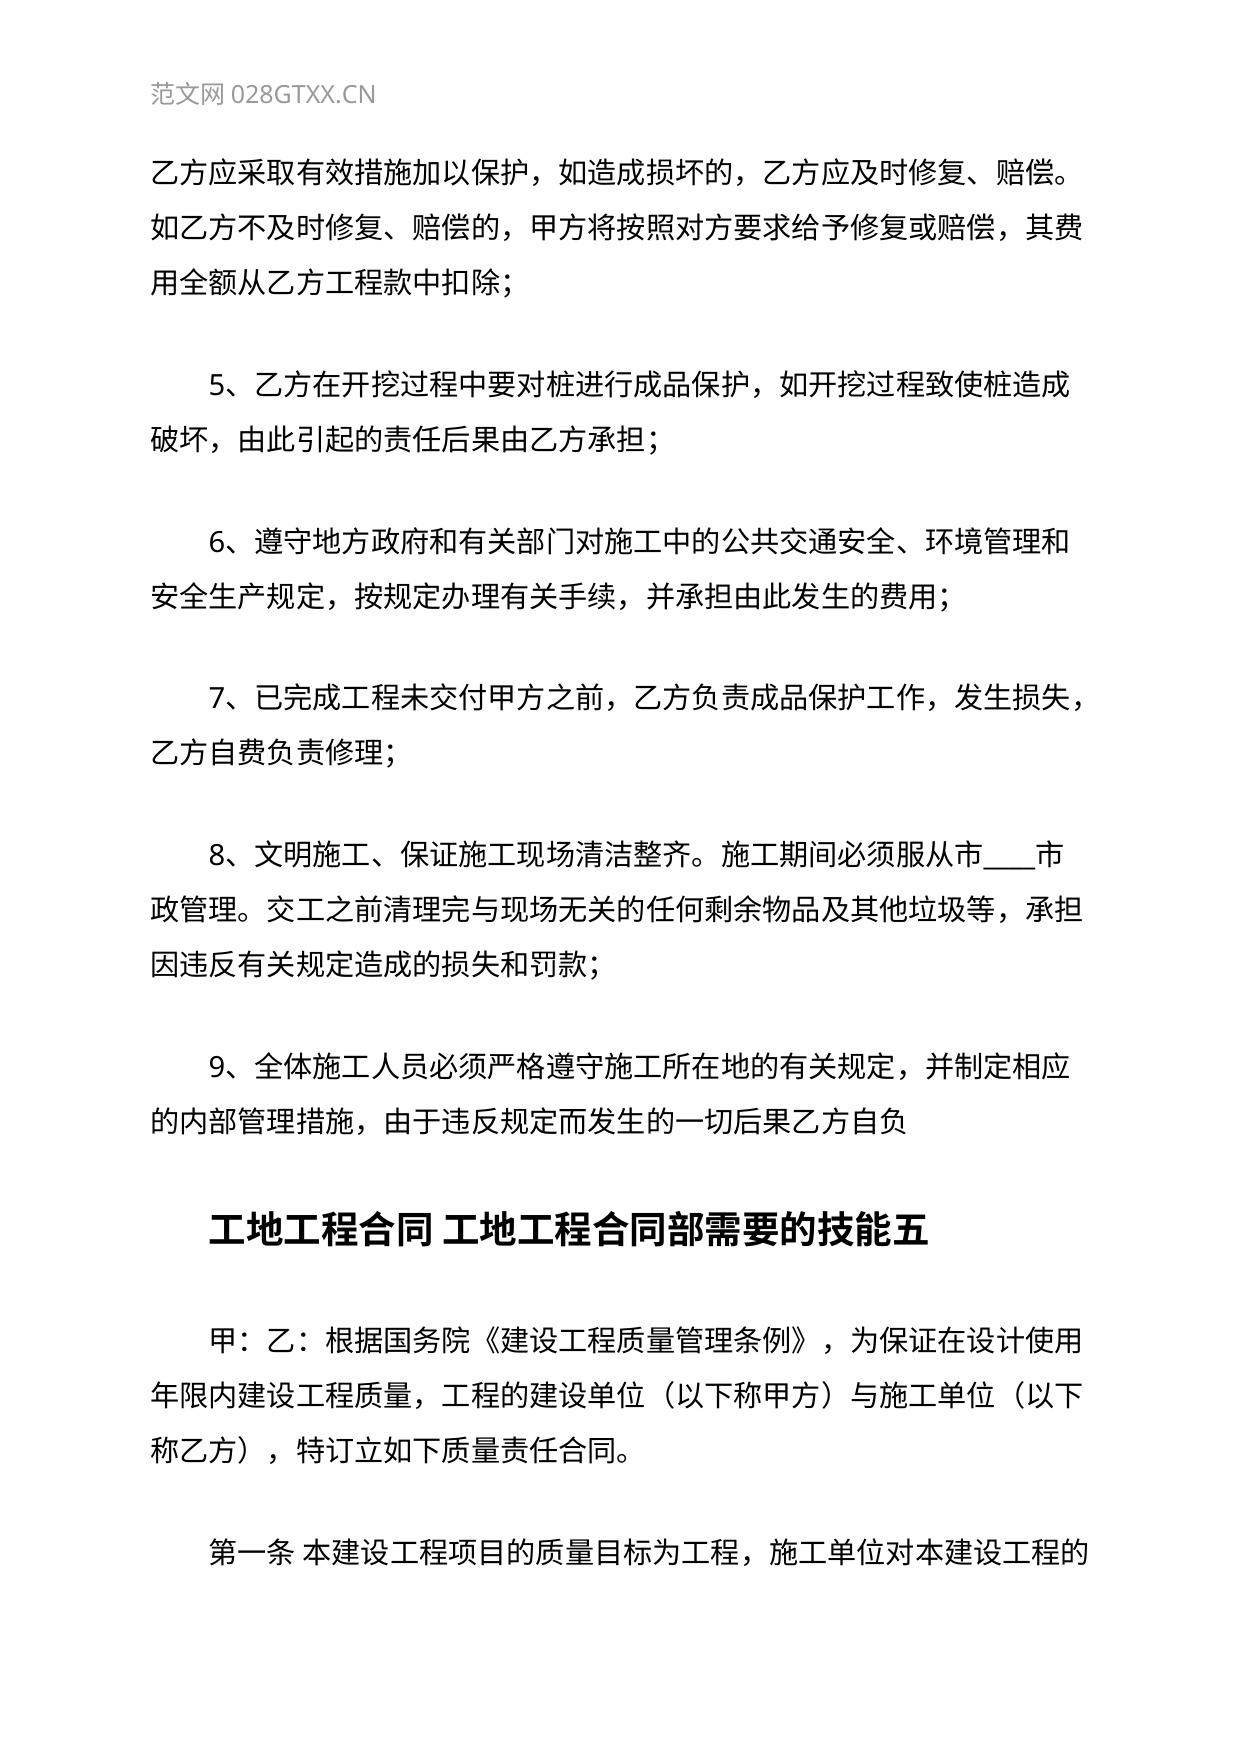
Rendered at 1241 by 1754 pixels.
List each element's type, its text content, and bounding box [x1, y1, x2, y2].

text 6、遵守地方政府和有关部门对施工中的公共交通安全、环境管理和安全生产规定，按规定办理有关手续，并承担由此发生的费用； [150, 518, 1090, 616]
text 5、乙方在开挖过程中要对桩进行成品保护，如开挖过程致使桩造成破坏，由此引起的责任后果由乙方承担； [150, 362, 1090, 459]
text 7、已完成工程未交付甲方之前，乙方负责成品保护工作，发生损失，乙方自费负责修理； [150, 675, 1090, 772]
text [150, 150, 1090, 302]
text 甲：乙：根据国务院《建设工程质量管理条例》，为保证在设计使用年限内建设工程质量，工程的建设单位（以下称甲方）与施工单位（以下称乙方），特订立如下质量责任合同。 [150, 1318, 1090, 1470]
text 工地工程合同 工地工程合同部需要的技能五 [150, 1200, 1090, 1254]
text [150, 1529, 1090, 1572]
text 9、全体施工人员必须严格遵守施工所在地的有关规定，并制定相应的内部管理措施，由于违反规定而发生的一切后果乙方自负 [150, 1043, 1090, 1141]
text 8、文明施工、保证施工现场清洁整齐。施工期间必须服从市____市政管理。交工之前清理完与现场无关的任何剩余物品及其他垃圾等，承担因违反有关规定造成的损失和罚款； [150, 832, 1090, 984]
